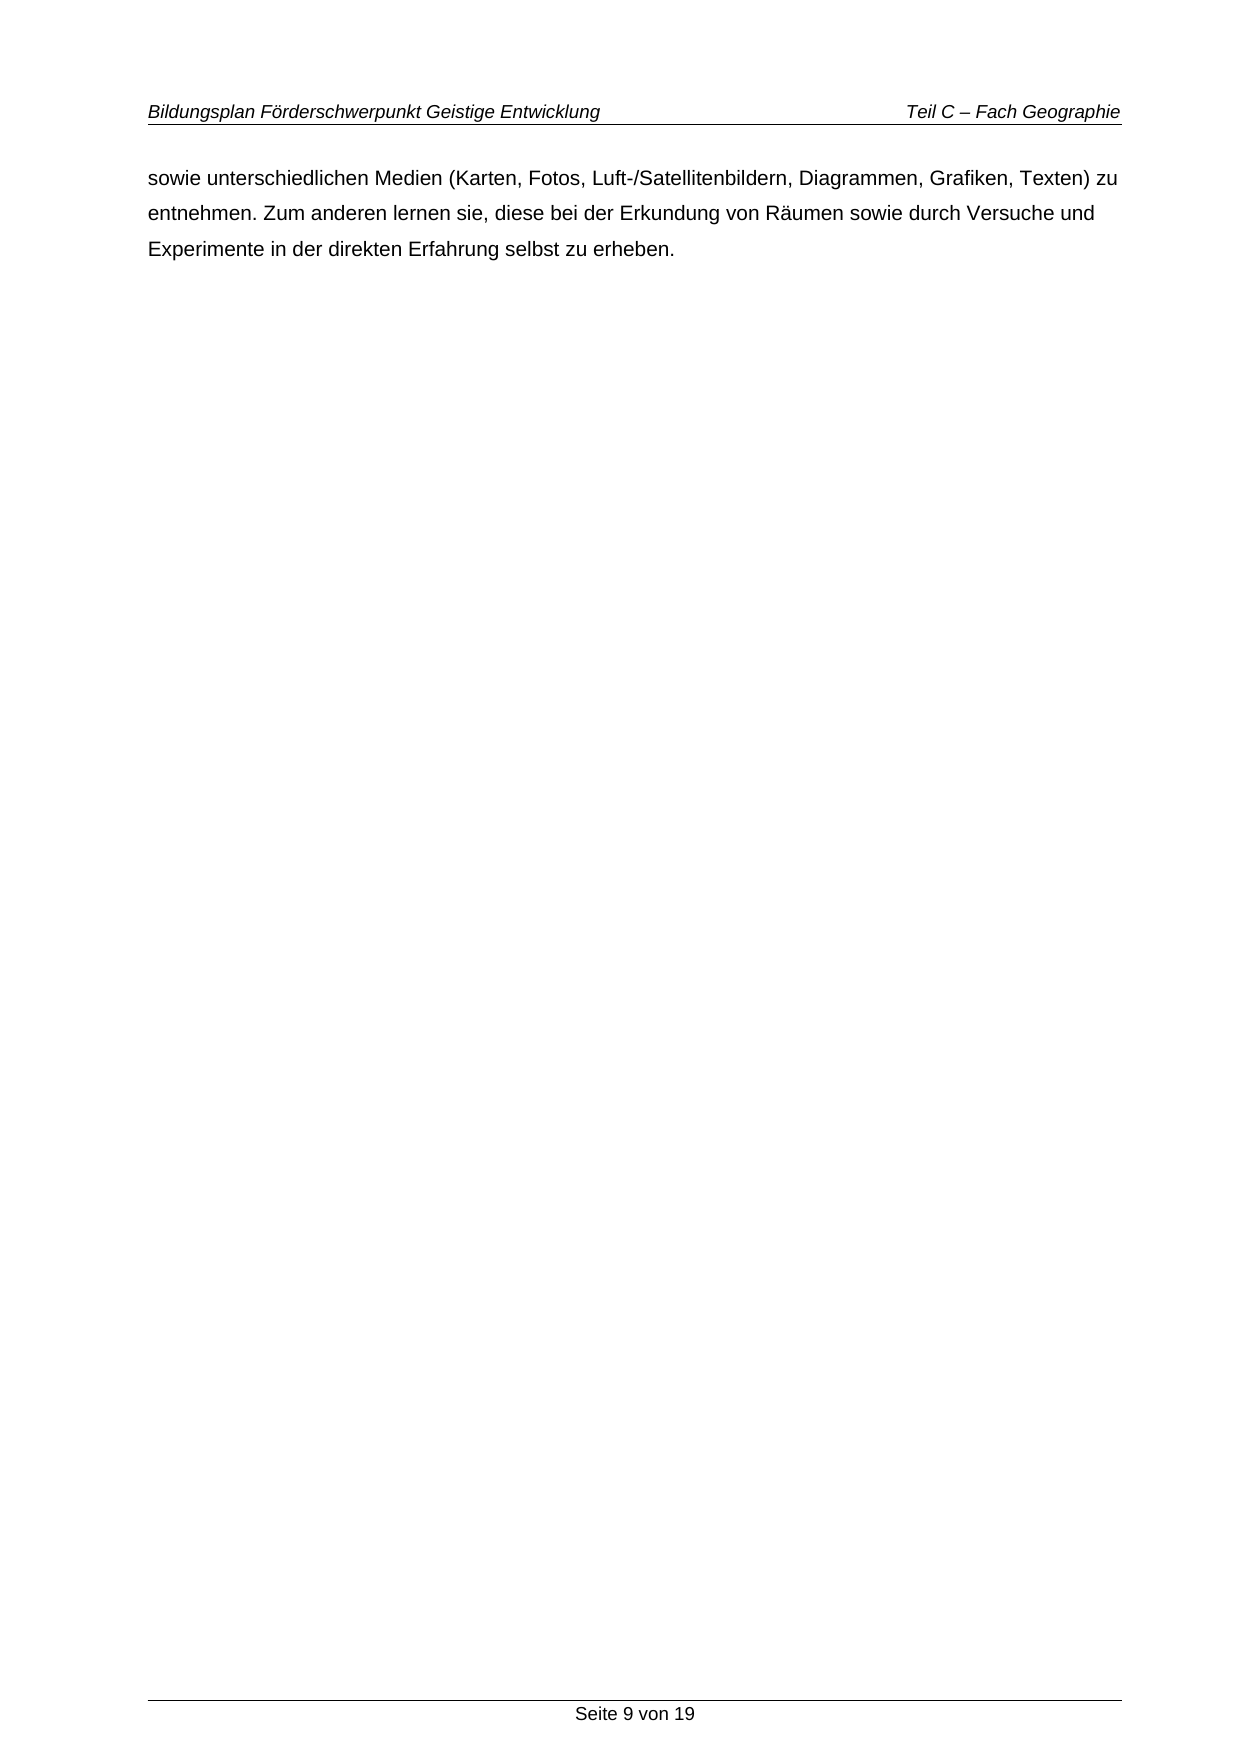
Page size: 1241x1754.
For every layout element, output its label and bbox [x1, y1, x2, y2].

text [148, 165, 1122, 261]
